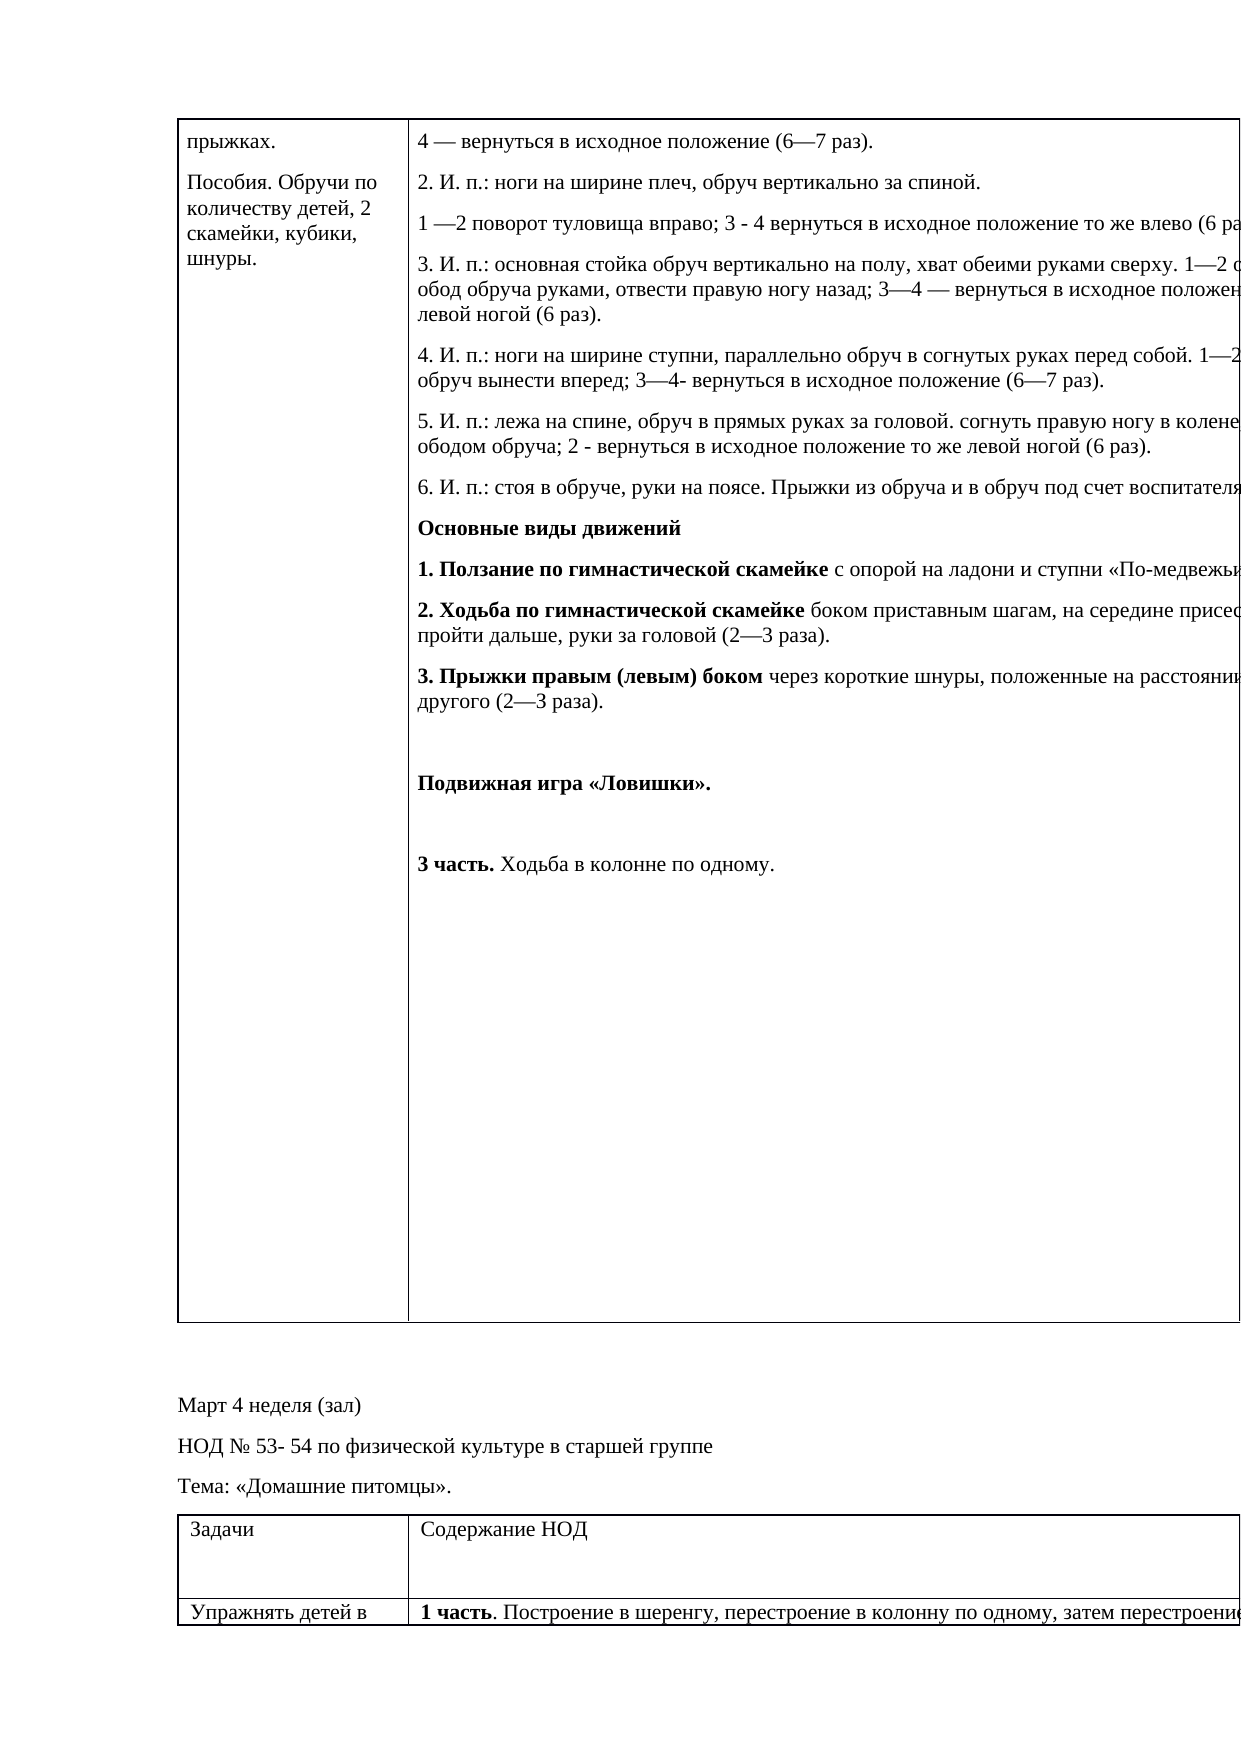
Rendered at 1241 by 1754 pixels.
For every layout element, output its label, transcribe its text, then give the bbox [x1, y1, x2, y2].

text НОД № 53- 54 по физической культуре в старшей группе [177, 1433, 1152, 1458]
text Март 4 неделя (зал) [177, 1392, 1152, 1417]
table_header Содержание НОД [409, 1516, 1239, 1597]
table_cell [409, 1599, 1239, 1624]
table_header Задачи [179, 1516, 408, 1597]
text Тема: «Домашние питомцы». [177, 1473, 1152, 1499]
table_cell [179, 1599, 408, 1624]
